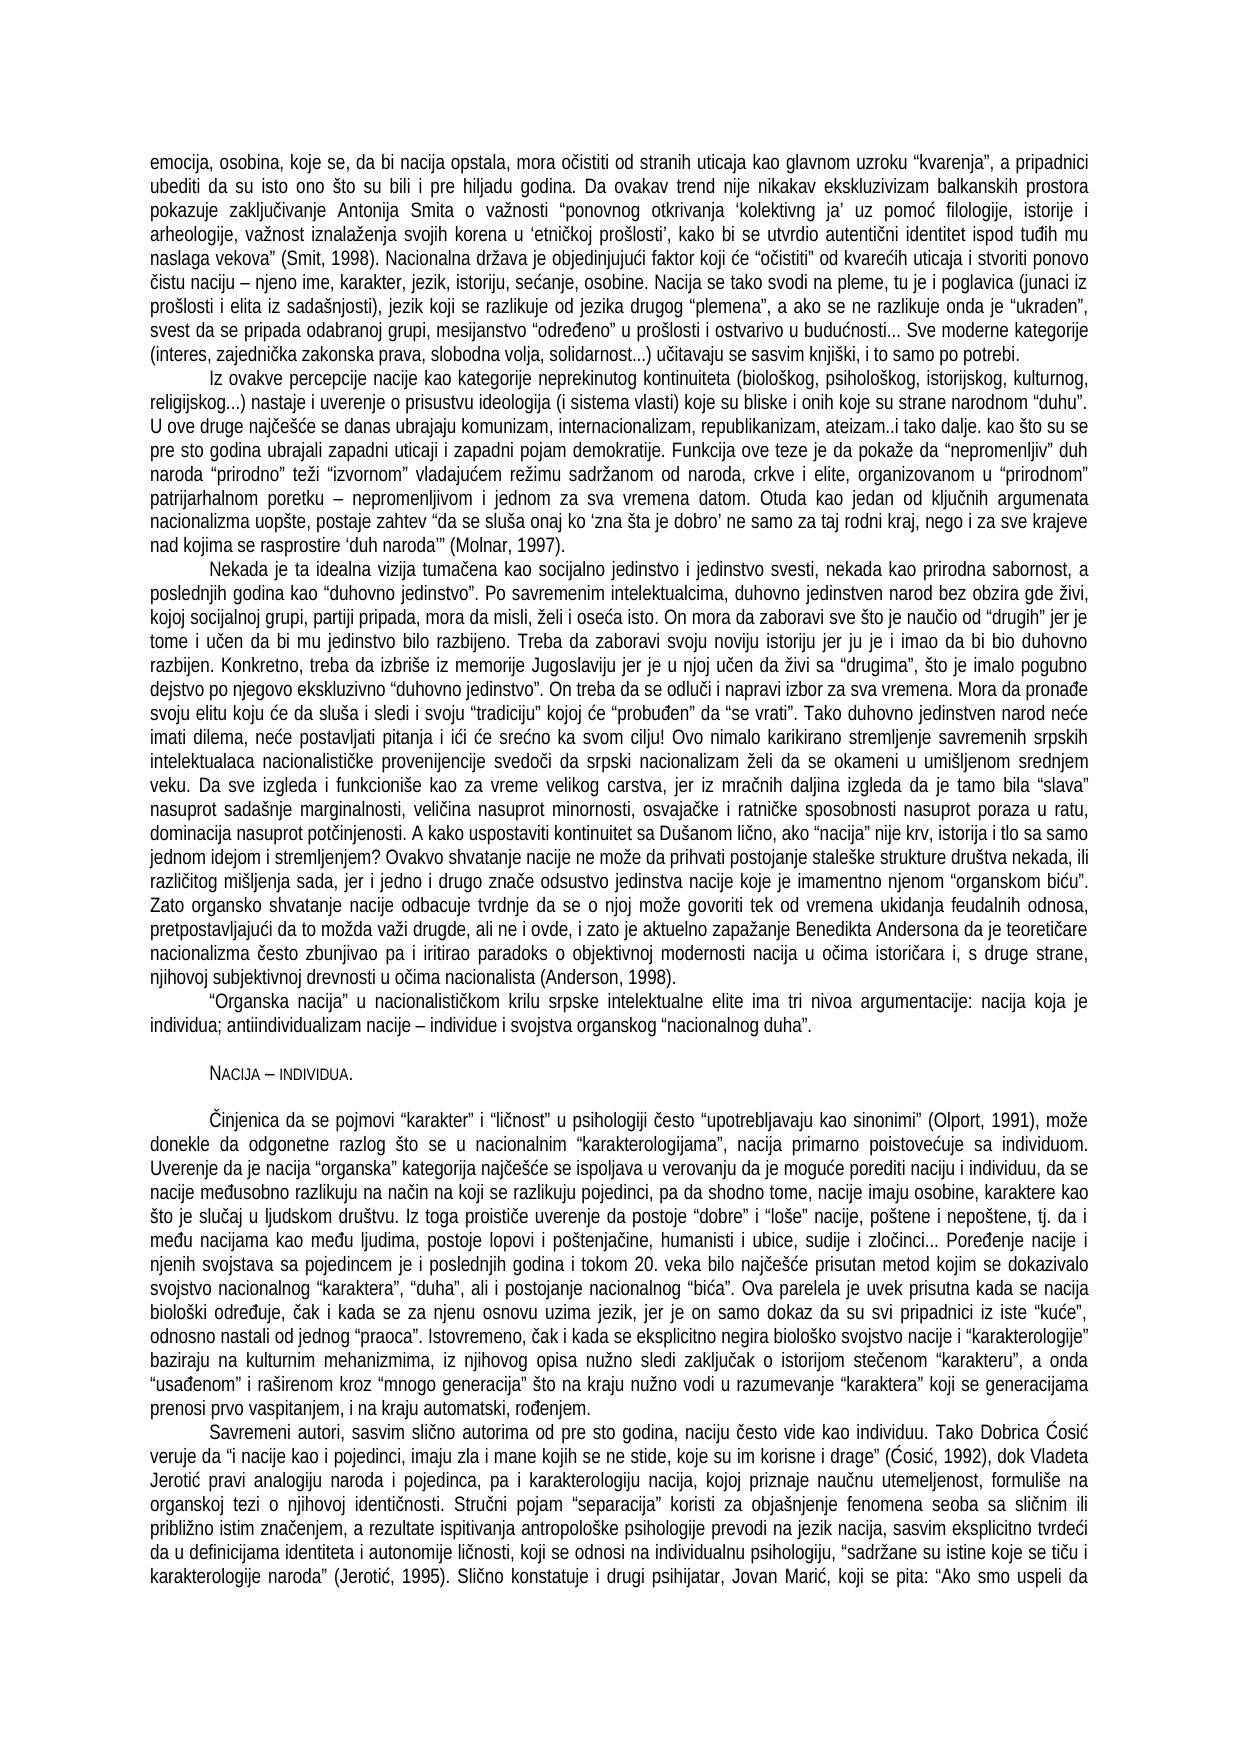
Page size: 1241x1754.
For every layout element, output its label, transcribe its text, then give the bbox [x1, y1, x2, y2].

text Nekada je ta idealna vizija tumačena kao socijalno jedinstvo i jedinstvo svesti, nekada kao prirodna sabornost, a poslednjih godina kao “duhovno jedinstvo”. Po savremenim intelektualcima, duhovno jedinstven narod bez obzira gde živi, kojoj socijalnoj grupi, partiji pripada, mora da misli, želi i oseća isto. On mora da zaboravi sve što je naučio od “drugih” jer je tome i učen da bi mu jedinstvo bilo razbijeno. Treba da zaboravi svoju noviju istoriju jer ju je i imao da bi bio duhovno razbijen. Konkretno, treba da izbriše iz memorije Jugoslaviju jer je u njoj učen da živi sa “drugima”, što je imalo pogubno dejstvo po njegovo ekskluzivno “duhovno jedinstvo”. On treba da se odluči i napravi izbor za sva vremena. Mora da pronađe svoju elitu koju će da sluša i sledi i svoju “tradiciju” kojoj će “probuđen” da “se vrati”. Tako duhovno jedinstven narod neće imati dilema, neće postavljati pitanja i ići će srećno ka svom cilju! Ovo nimalo karikirano stremljenje savremenih srpskih intelektualaca nacionalističke provenijencije svedoči da srpski nacionalizam želi da se okameni u umišljenom srednjem veku. Da sve izgleda i funkcioniše kao za vreme velikog carstva, jer iz mračnih daljina izgleda da je tamo bila “slava” nasuprot sadašnje marginalnosti, veličina nasuprot minornosti, osvajačke i ratničke sposobnosti nasuprot poraza u ratu, dominacija nasuprot potčinjenosti. A kako uspostaviti kontinuitet sa Dušanom lično, ako “nacija” nije krv, istorija i tlo sa samo jednom idejom i stremljenjem? Ovakvo shvatanje nacije ne može da prihvati postojanje staleške strukture društva nekada, ili različitog mišljenja sada, jer i jedno i drugo znače odsustvo jedinstva nacije koje je imamentno njenom “organskom biću”. Zato organsko shvatanje nacije odbacuje tvrdnje da se o njoj može govoriti tek od vremena ukidanja feudalnih odnosa, pretpostavljajući da to možda važi drugde, ali ne i ovde, i zato je aktuelno zapažanje Benedikta Andersona da je teoretičare nacionalizma često zbunjivao pa i iritirao paradoks o objektivnoj modernosti nacija u očima istoričara i, s druge strane, njihovoj subjektivnoj drevnosti u očima nacionalista (Anderson, 1998). [150, 557, 1090, 988]
text “Organska nacija” u nacionalističkom krilu srpske intelektualne elite ima tri nivoa argumentacije: nacija koja je individua; antiindividualizam nacije – individue i svojstva organskog “nacionalnog duha”. [150, 988, 1090, 1036]
text Činjenica da se pojmovi “karakter” i “ličnost” u psihologiji često “upotrebljavaju kao sinonimi” (Olport, 1991), može donekle da odgonetne razlog što se u nacionalnim “karakterologijama”, nacija primarno poistovećuje sa individuom. Uverenje da je nacija “organska” kategorija najčešće se ispoljava u verovanju da je moguće porediti naciju i individuu, da se nacije međusobno razlikuju na način na koji se razlikuju pojedinci, pa da shodno tome, nacije imaju osobine, karaktere kao što je slučaj u ljudskom društvu. Iz toga proističe uverenje da postoje “dobre” i “loše” nacije, poštene i nepoštene, tj. da i među nacijama kao među ljudima, postoje lopovi i poštenjačine, humanisti i ubice, sudije i zločinci... Poređenje nacije i njenih svojstava sa pojedincem je i poslednjih godina i tokom 20. veka bilo najčešće prisutan metod kojim se dokazivalo svojstvo nacionalnog “karaktera”, “duha”, ali i postojanje nacionalnog “bića”. Ova parelela je uvek prisutna kada se nacija biološki određuje, čak i kada se za njenu osnovu uzima jezik, jer je on samo dokaz da su svi pripadnici iz iste “kuće”, odnosno nastali od jednog “praoca”. Istovremeno, čak i kada se eksplicitno negira biološko svojstvo nacije i “karakterologije” baziraju na kulturnim mehanizmima, iz njihovog opisa nužno sledi zaključak o istorijom stečenom “karakteru”, a onda “usađenom” i raširenom kroz “mnogo generacija” što na kraju nužno vodi u razumevanje “karaktera” koji se generacijama prenosi prvo vaspitanjem, i na kraju automatski, rođenjem. [150, 1108, 1090, 1420]
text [150, 150, 1090, 366]
text Iz ovakve percepcije nacije kao kategorije neprekinutog kontinuiteta (biološkog, psihološkog, istorijskog, kulturnog, religijskog...) nastaje i uverenje o prisustvu ideologija (i sistema vlasti) koje su bliske i onih koje su strane narodnom “duhu”. U ove druge najčešće se danas ubrajaju komunizam, internacionalizam, republikanizam, ateizam..i tako dalje. kao što su se pre sto godina ubrajali zapadni uticaji i zapadni pojam demokratije. Funkcija ove teze je da pokaže da “nepromenljiv” duh naroda “prirodno” teži “izvornom” vladajućem režimu sadržanom od naroda, crkve i elite, organizovanom u “prirodnom” patrijarhalnom poretku – nepromenljivom i jednom za sva vremena datom. Otuda kao jedan od ključnih argumenata nacionalizma uopšte, postaje zahtev “da se sluša onaj ko ‘zna šta je dobro’ ne samo za taj rodni kraj, nego i za sve krajeve nad kojima se rasprostire ‘duh naroda’” (Molnar, 1997). [150, 366, 1090, 557]
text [150, 1420, 1090, 1587]
text Nacija – individua. [150, 1060, 1090, 1084]
